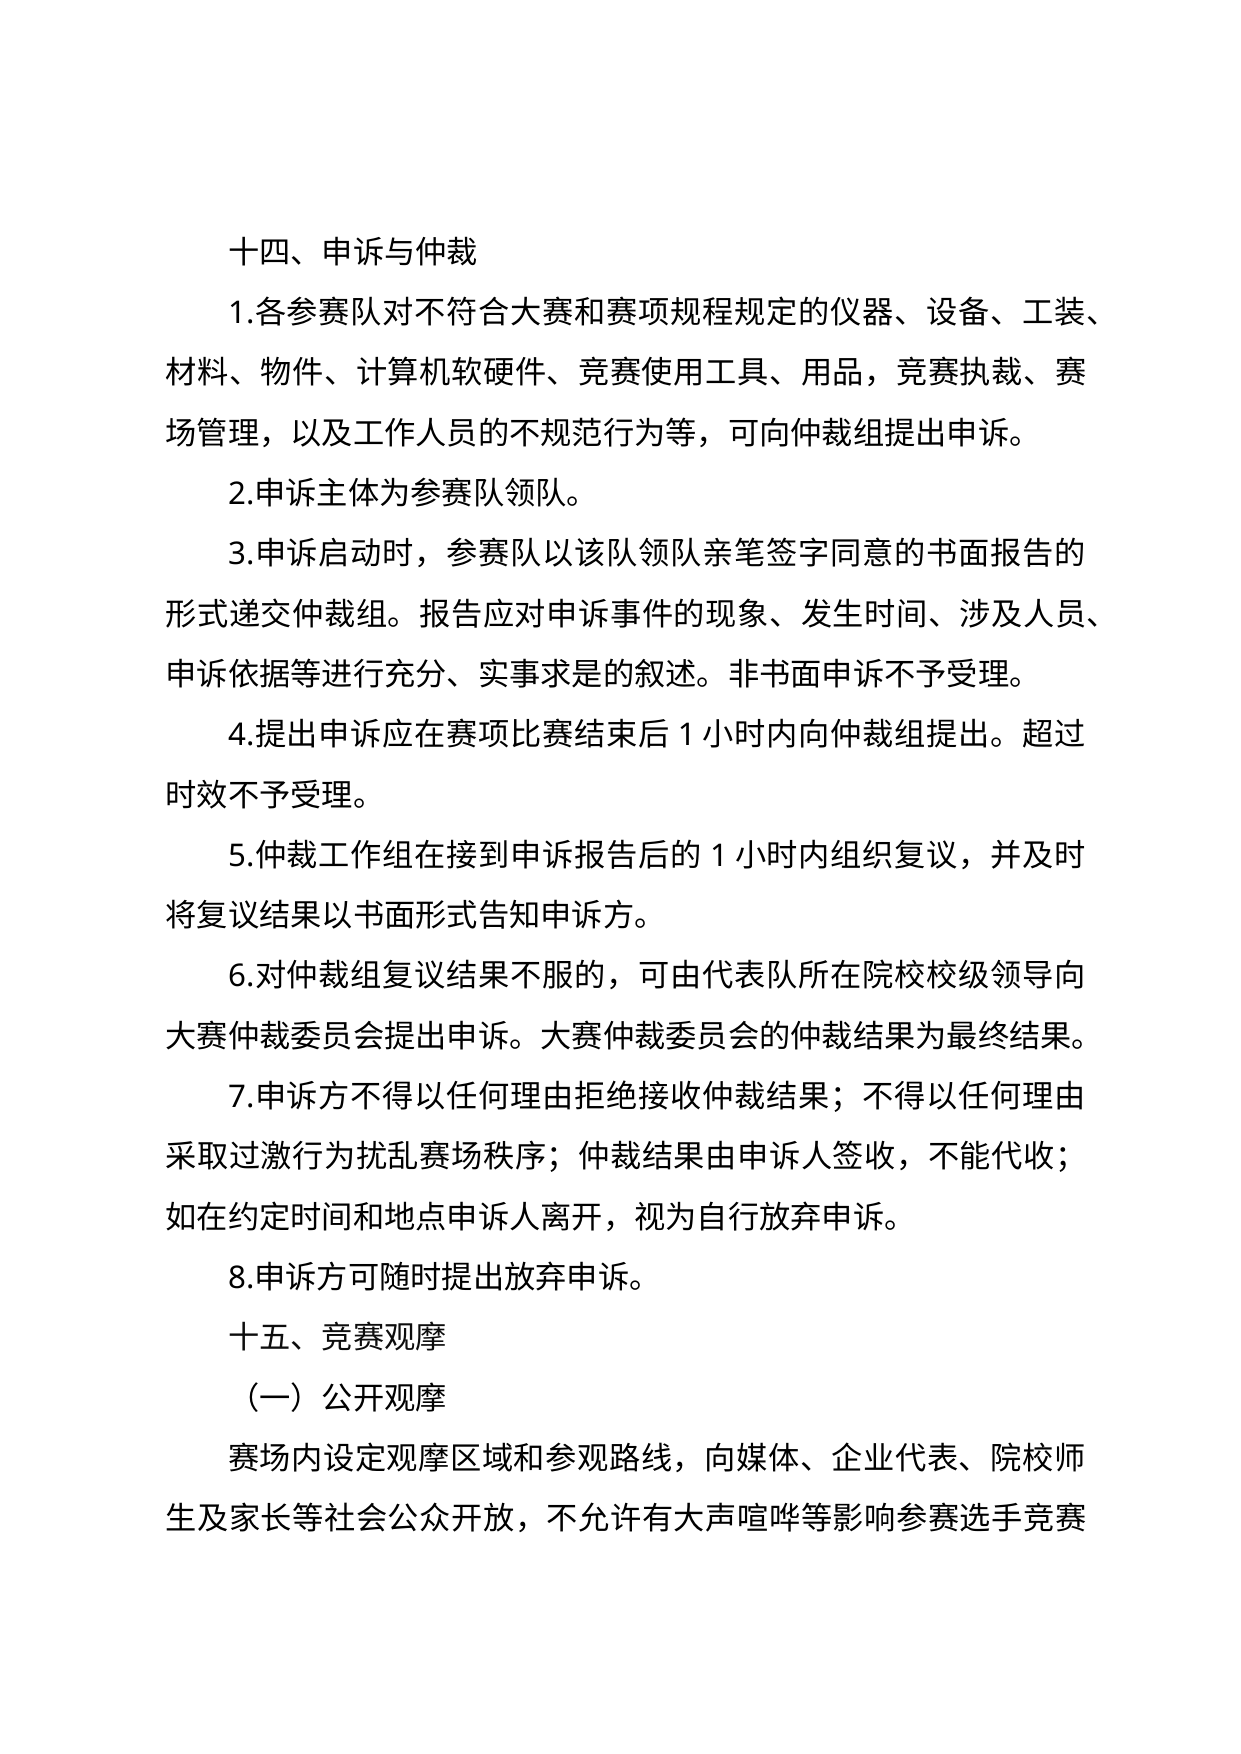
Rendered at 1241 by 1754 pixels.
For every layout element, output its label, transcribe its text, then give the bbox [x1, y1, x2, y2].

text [165, 1426, 1087, 1546]
text 2.申诉主体为参赛队领队。 [165, 461, 1087, 521]
text 8.申诉方可随时提出放弃申诉。 [165, 1245, 1087, 1305]
text 3.申诉启动时，参赛队以该队领队亲笔签字同意的书面报告的形式递交仲裁组。报告应对申诉事件的现象、发生时间、涉及人员、申诉依据等进行充分、实事求是的叙述。非书面申诉不予受理。 [165, 521, 1087, 702]
text 十五、竞赛观摩 [165, 1305, 1087, 1365]
text 十四、申诉与仲裁 [165, 219, 1087, 280]
text 5.仲裁工作组在接到申诉报告后的1小时内组织复议，并及时将复议结果以书面形式告知申诉方。 [165, 823, 1087, 943]
text 1.各参赛队对不符合大赛和赛项规程规定的仪器、设备、工装、材料、物件、计算机软硬件、竞赛使用工具、用品，竞赛执裁、赛场管理，以及工作人员的不规范行为等，可向仲裁组提出申诉。 [165, 280, 1087, 461]
text 7.申诉方不得以任何理由拒绝接收仲裁结果；不得以任何理由采取过激行为扰乱赛场秩序；仲裁结果由申诉人签收，不能代收；如在约定时间和地点申诉人离开，视为自行放弃申诉。 [165, 1064, 1087, 1245]
text 6.对仲裁组复议结果不服的，可由代表队所在院校校级领导向大赛仲裁委员会提出申诉。大赛仲裁委员会的仲裁结果为最终结果。 [165, 943, 1087, 1064]
text 4.提出申诉应在赛项比赛结束后1小时内向仲裁组提出。超过时效不予受理。 [165, 702, 1087, 823]
text （一）公开观摩 [165, 1365, 1087, 1426]
